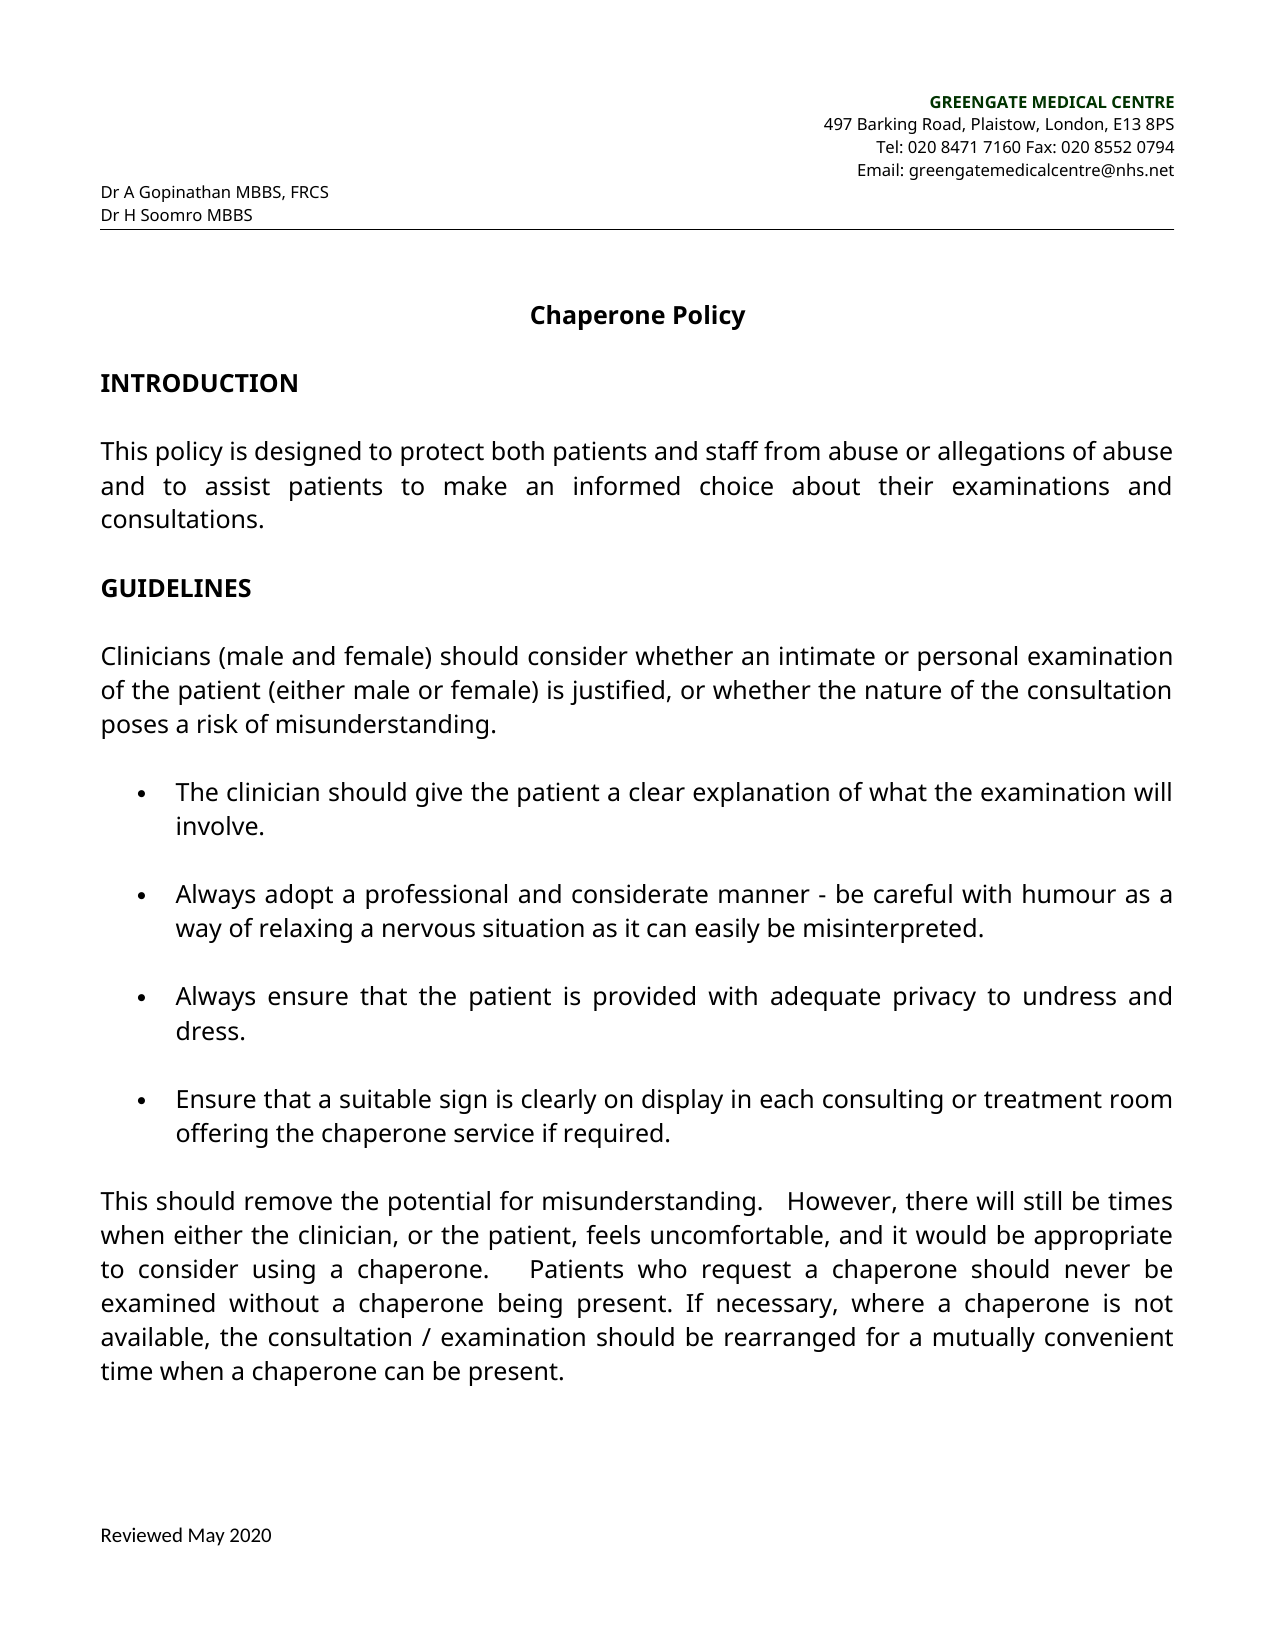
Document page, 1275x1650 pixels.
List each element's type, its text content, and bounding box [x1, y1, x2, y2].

text INTRODUCTION [100, 366, 1174, 400]
list Always ensure that the patient is provided with adequate privacy to undress and dress. [138, 979, 1174, 1047]
text Dr H Soomro MBBS [100, 204, 1174, 229]
text Email: greengatemedicalcentre@nhs.net [100, 158, 1174, 181]
text GUIDELINES [100, 570, 1174, 604]
text This should remove the potential for misunderstanding. However, there will still be times when either the clinician, or the patient, feels uncomfortable, and it would be appropriate to consider using a chaperone. Patients who request a chaperone should never be examined without a chaperone being present. If necessary, where a chaperone is not available, the consultation / examination should be rearranged for a mutually convenient time when a chaperone can be present. [100, 1183, 1174, 1388]
text Dr A Gopinathan MBBS, FRCS [100, 181, 1174, 204]
text Tel: 020 8471 7160 Fax: 020 8552 0794 [100, 136, 1174, 158]
text This policy is designed to protect both patients and staff from abuse or allegations of abuse and to assist patients to make an informed choice about their examinations and consultations. [100, 434, 1174, 536]
list The clinician should give the patient a clear explanation of what the examination will involve. [138, 775, 1174, 843]
text GREENGATE MEDICAL CENTRE [100, 90, 1174, 113]
list Always adopt a professional and considerate manner - be careful with humour as a way of relaxing a nervous situation as it can easily be misinterpreted. [138, 877, 1174, 945]
text Clinicians (male and female) should consider whether an intimate or personal examination of the patient (either male or female) is justified, or whether the nature of the consultation poses a risk of misunderstanding. [100, 638, 1174, 741]
list Ensure that a suitable sign is clearly on display in each consulting or treatment room offering the chaperone service if required. [138, 1081, 1174, 1149]
text 497 Barking Road, Plaistow, London, E13 8PS [100, 113, 1174, 136]
text Chaperone Policy [100, 298, 1174, 332]
